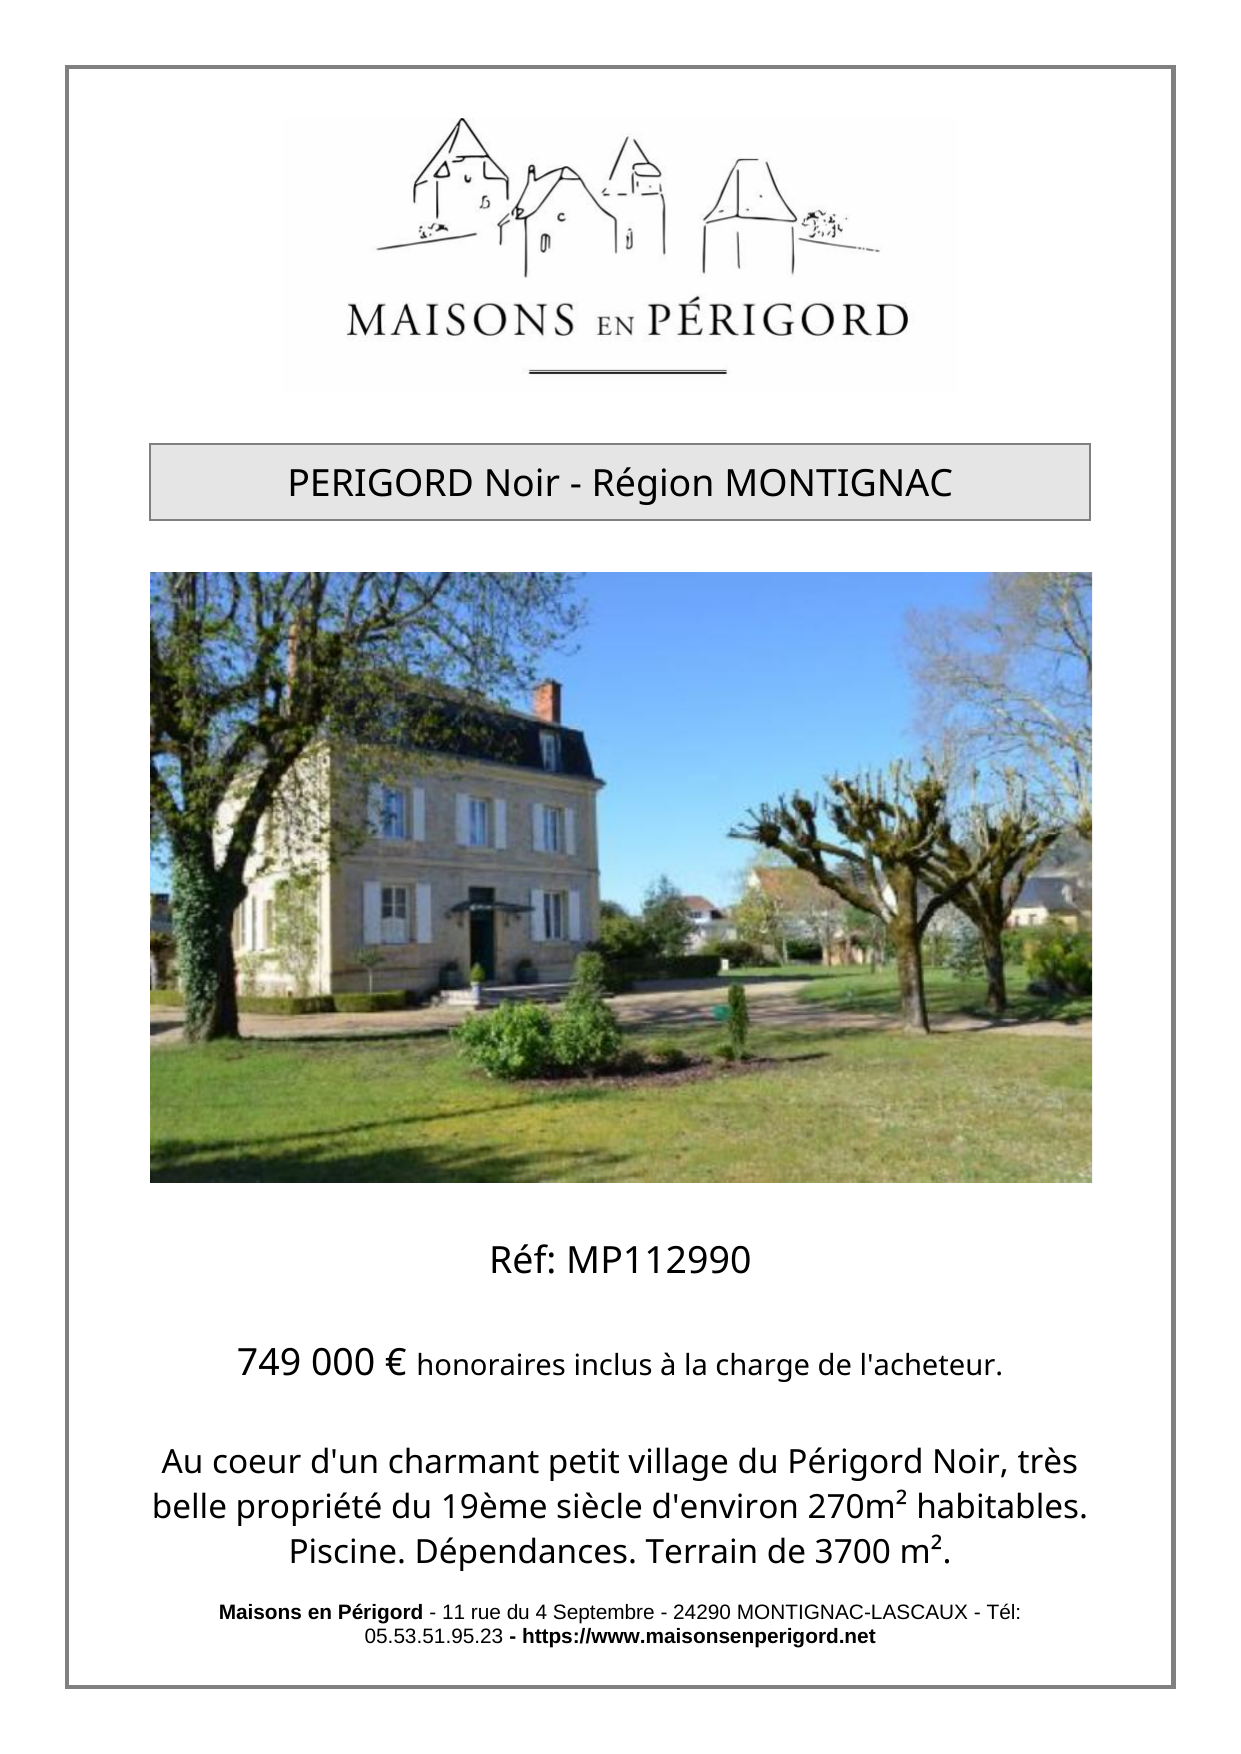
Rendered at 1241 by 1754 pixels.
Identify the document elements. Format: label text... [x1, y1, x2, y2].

picture [150, 572, 1093, 1183]
table_header PERIGORD Noir - Région MONTIGNAC [151, 445, 1089, 519]
text 749 000 € honoraires inclus à la charge de l'acheteur. [150, 1335, 1090, 1386]
picture [282, 118, 958, 392]
text Au coeur d'un charmant petit village du Périgord Noir, très belle propriété du 19ème siècle d'environ 270m² habitables. Piscine. Dépendances. Terrain de 3700 m². [150, 1437, 1090, 1574]
text Réf: MP112990 [150, 1233, 1090, 1284]
